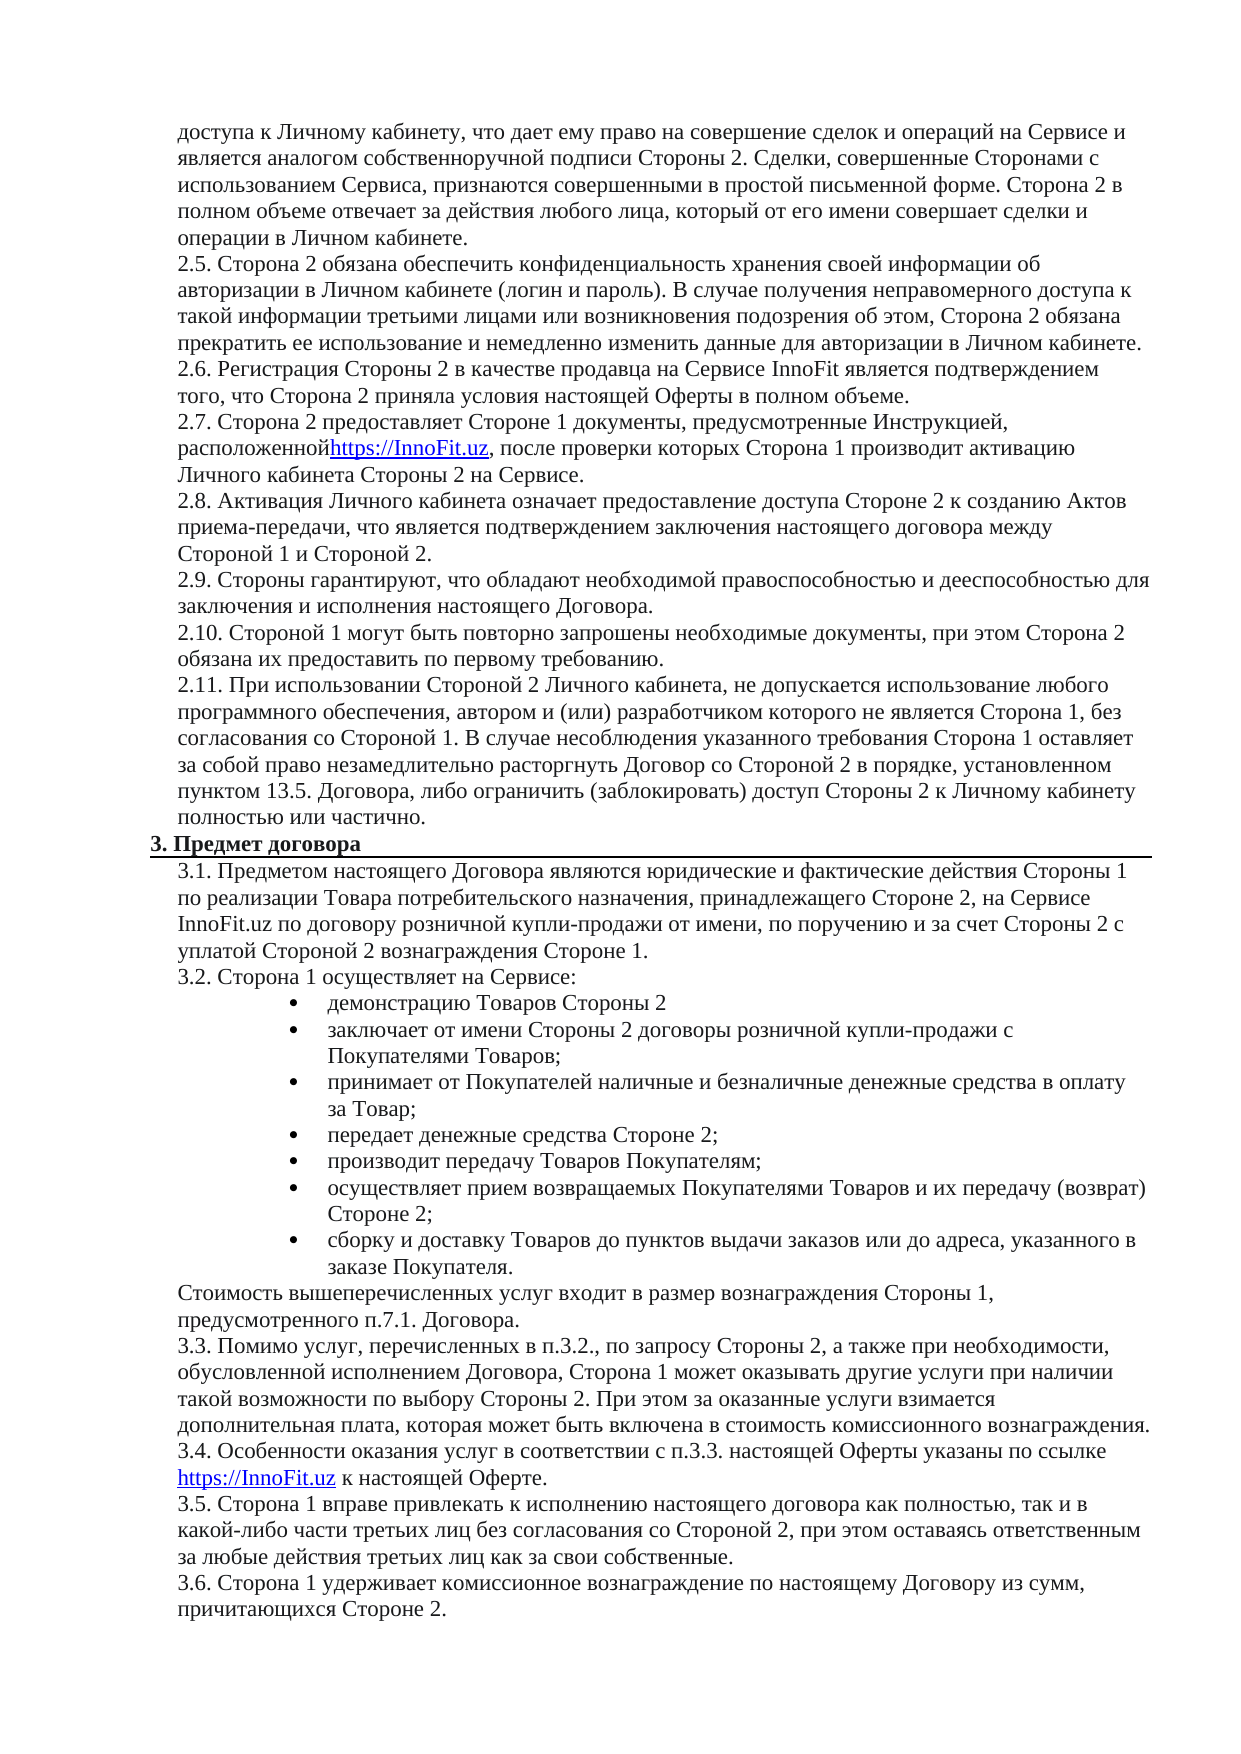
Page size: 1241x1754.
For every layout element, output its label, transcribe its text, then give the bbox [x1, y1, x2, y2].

list принимает от Покупателей наличные и безналичные денежные средства в оплату за Товар; [290, 1068, 1152, 1121]
text 3.3. Помимо услуг, перечисленных в п.3.2., по запросу Стороны 2, а также при необходимости, обусловленной исполнением Договора, Сторона 1 может оказывать другие услуги при наличии такой возможности по выбору Стороны 2. При этом за оказанные услуги взимается дополнительная плата, которая может быть включена в стоимость комиссионного вознаграждения. [177, 1332, 1152, 1437]
list заключает от имени Стороны 2 договоры розничной купли-продажи с Покупателями Товаров; [290, 1016, 1152, 1068]
list осуществляет прием возвращаемых Покупателями Товаров и их передачу (возврат) Стороне 2; [290, 1174, 1152, 1227]
text 2.8. Активация Личного кабинета означает предоставление доступа Стороне 2 к созданию Актов приема-передачи, что является подтверждением заключения настоящего договора между Стороной 1 и Стороной 2. [177, 487, 1152, 566]
list сборку и доставку Товаров до пунктов выдачи заказов или до адреса, указанного в заказе Покупателя. [290, 1227, 1152, 1279]
text Стоимость вышеперечисленных услуг входит в размер вознаграждения Стороны 1, предусмотренного п.7.1. Договора. [177, 1279, 1152, 1332]
text 2.9. Стороны гарантируют, что обладают необходимой правоспособностью и дееспособностью для заключения и исполнения настоящего Договора. [177, 566, 1152, 619]
text 2.6. Регистрация Стороны 2 в качестве продавца на Сервисе InnoFit является подтверждением того, что Сторона 2 приняла условия настоящей Оферты в полном объеме. [177, 355, 1152, 408]
list передает денежные средства Стороне 2; [290, 1121, 1152, 1147]
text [177, 118, 1152, 250]
text 3.6. Сторона 1 удерживает комиссионное вознаграждение по настоящему Договору из сумм, причитающихся Стороне 2. [177, 1569, 1152, 1622]
text 3.5. Сторона 1 вправе привлекать к исполнению настоящего договора как полностью, так и в какой-либо части третьих лиц без согласования со Стороной 2, при этом оставаясь ответственным за любые действия третьих лиц как за свои собственные. [177, 1490, 1152, 1569]
text 3.4. Особенности оказания услуг в соответствии с п.3.3. настоящей Оферты указаны по ссылке https://InnoFit.uz к настоящей Оферте. [177, 1437, 1152, 1490]
list демонстрацию Товаров Стороны 2 [290, 989, 1152, 1016]
list производит передачу Товаров Покупателям; [290, 1147, 1152, 1174]
text 3.2. Сторона 1 осуществляет на Сервисе: [177, 963, 1152, 989]
text 2.11. При использовании Стороной 2 Личного кабинета, не допускается использование любого программного обеспечения, автором и (или) разработчиком которого не является Сторона 1, без согласования со Стороной 1. В случае несоблюдения указанного требования Сторона 1 оставляет за собой право незамедлительно расторгнуть Договор со Стороной 2 в порядке, установленном пунктом 13.5. Договора, либо ограничить (заблокировать) доступ Стороны 2 к Личному кабинету полностью или частично. [177, 672, 1152, 830]
text 2.10. Стороной 1 могут быть повторно запрошены необходимые документы, при этом Сторона 2 обязана их предоставить по первому требованию. [177, 619, 1152, 672]
text 2.5. Сторона 2 обязана обеспечить конфиденциальность хранения своей информации об авторизации в Личном кабинете (логин и пароль). В случае получения неправомерного доступа к такой информации третьими лицами или возникновения подозрения об этом, Сторона 2 обязана прекратить ее использование и немедленно изменить данные для авторизации в Личном кабинете. [177, 250, 1152, 355]
text 2.7. Сторона 2 предоставляет Стороне 1 документы, предусмотренные Инструкцией, расположеннойhttps://InnoFit.uz, после проверки которых Сторона 1 производит активацию Личного кабинета Стороны 2 на Сервисе. [177, 408, 1152, 487]
text 3.1. Предметом настоящего Договора являются юридические и фактические действия Стороны 1 по реализации Товара потребительского назначения, принадлежащего Стороне 2, на Сервисе InnoFit.uz по договору розничной купли-продажи от имени, по поручению и за счет Стороны 2 с уплатой Стороной 2 вознаграждения Стороне 1. [177, 858, 1152, 963]
text 3. Предмет договора [150, 830, 1152, 856]
